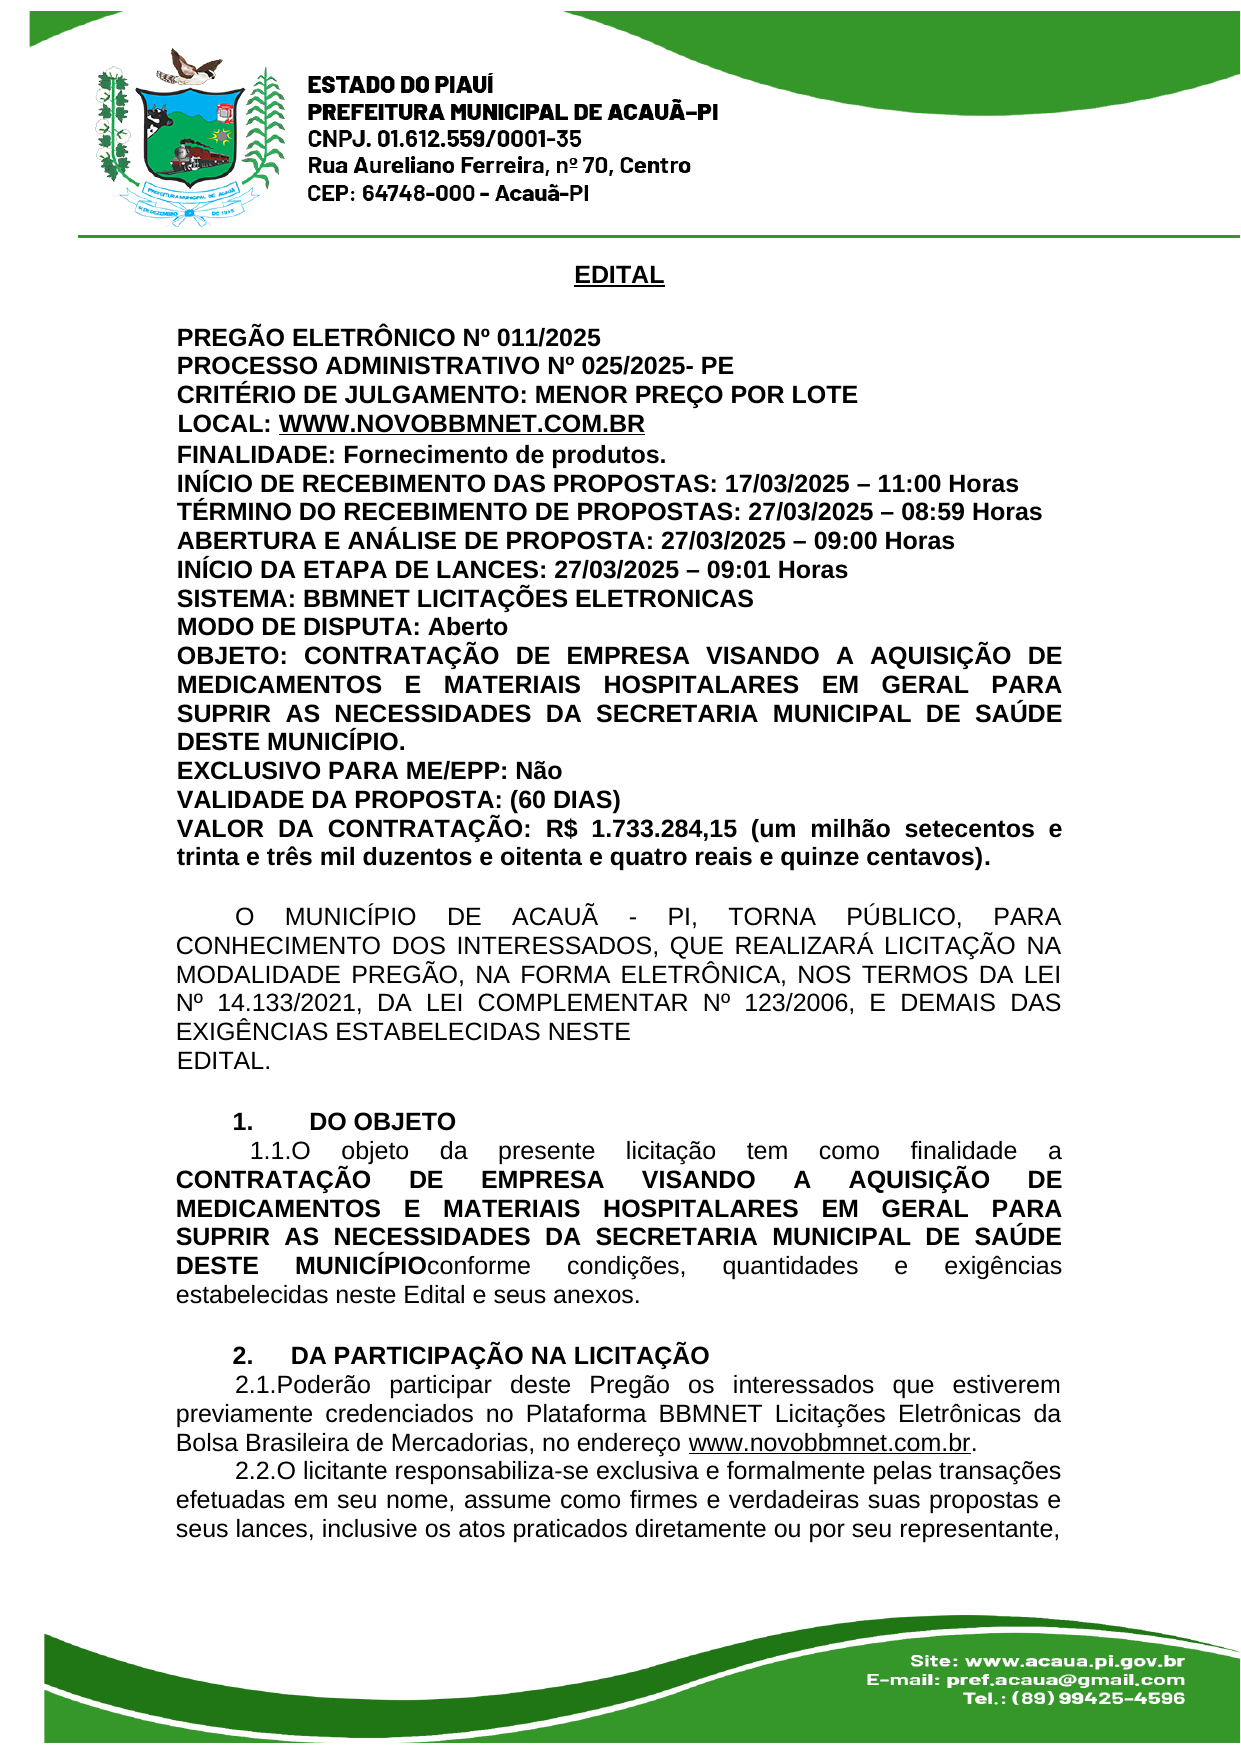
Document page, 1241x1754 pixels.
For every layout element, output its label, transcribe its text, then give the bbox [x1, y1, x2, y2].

text ABERTURA E ANÁLISE DE PROPOSTA: 27/03/2025 – 09:00 Horas [177, 526, 1063, 555]
text O MUNICÍPIO DE ACAUÃ - PI, TORNA PÚBLICO, PARA CONHECIMENTO DOS INTERESSADOS, QUE REALIZARÁ LICITAÇÃO NA MODALIDADE PREGÃO, NA FORMA ELETRÔNICA, NOS TERMOS DA LEI Nº 14.133/2021, DA LEI COMPLEMENTAR Nº 123/2006, E DEMAIS DAS EXIGÊNCIAS ESTABELECIDAS NESTE [176, 902, 1062, 1046]
text CRITÉRIO DE JULGAMENTO: MENOR PREÇO POR LOTE [177, 380, 1063, 409]
text VALIDADE DA PROPOSTA: (60 DIAS) [177, 785, 1063, 814]
text 2.1.Poderão participar deste Pregão os interessados que estiverem previamente credenciados no Plataforma BBMNET Licitações Eletrônicas da Bolsa Brasileira de Mercadorias, no endereço www.novobbmnet.com.br. [176, 1370, 1062, 1456]
text OBJETO: CONTRATAÇÃO DE EMPRESA VISANDO A AQUISIÇÃO DE MEDICAMENTOS E MATERIAIS HOSPITALARES EM GERAL PARA SUPRIR AS NECESSIDADES DA SECRETARIA MUNICIPAL DE SAÚDE DESTE MUNICÍPIO. [177, 641, 1063, 756]
text INÍCIO DE RECEBIMENTO DAS PROPOSTAS: 17/03/2025 – 11:00 Horas [177, 469, 1063, 497]
text VALOR DA CONTRATAÇÃO: R$ 1.733.284,15 (um milhão setecentos e trinta e três mil duzentos e oitenta e quatro reais e quinze centavos). [177, 814, 1063, 871]
picture [29, 11, 1241, 261]
text FINALIDADE: Fornecimento de produtos. [177, 440, 1063, 469]
text LOCAL: WWW.NOVOBBMNET.COM.BR [177, 409, 1063, 438]
picture [44, 1561, 1241, 1743]
text EDITAL [177, 261, 1061, 289]
text EXCLUSIVO PARA ME/EPP: Não [177, 756, 1063, 785]
text MODO DE DISPUTA: Aberto [177, 612, 1063, 641]
text TÉRMINO DO RECEBIMENTO DE PROPOSTAS: 27/03/2025 – 08:59 Horas [177, 497, 1063, 526]
text 1.1.O objeto da presente licitação tem como finalidade a CONTRATAÇÃO DE EMPRESA VISANDO A AQUISIÇÃO DE MEDICAMENTOS E MATERIAIS HOSPITALARES EM GERAL PARA SUPRIR AS NECESSIDADES DA SECRETARIA MUNICIPAL DE SAÚDE DESTE MUNICÍPIOconforme condições, quantidades e exigências estabelecidas neste Edital e seus anexos. [176, 1136, 1063, 1309]
subtitle 2. DA PARTICIPAÇÃO NA LICITAÇÃO [177, 1341, 991, 1370]
text SISTEMA: BBMNET LICITAÇÕES ELETRONICAS [177, 584, 1063, 612]
subtitle 1. DO OBJETO [177, 1107, 991, 1136]
text INÍCIO DA ETAPA DE LANCES: 27/03/2025 – 09:01 Horas [177, 555, 1063, 584]
text PROCESSO ADMINISTRATIVO Nº 025/2025- PE [177, 351, 1063, 380]
text EDITAL. [177, 1046, 1063, 1075]
text PREGÃO ELETRÔNICO Nº 011/2025 [177, 323, 1063, 351]
